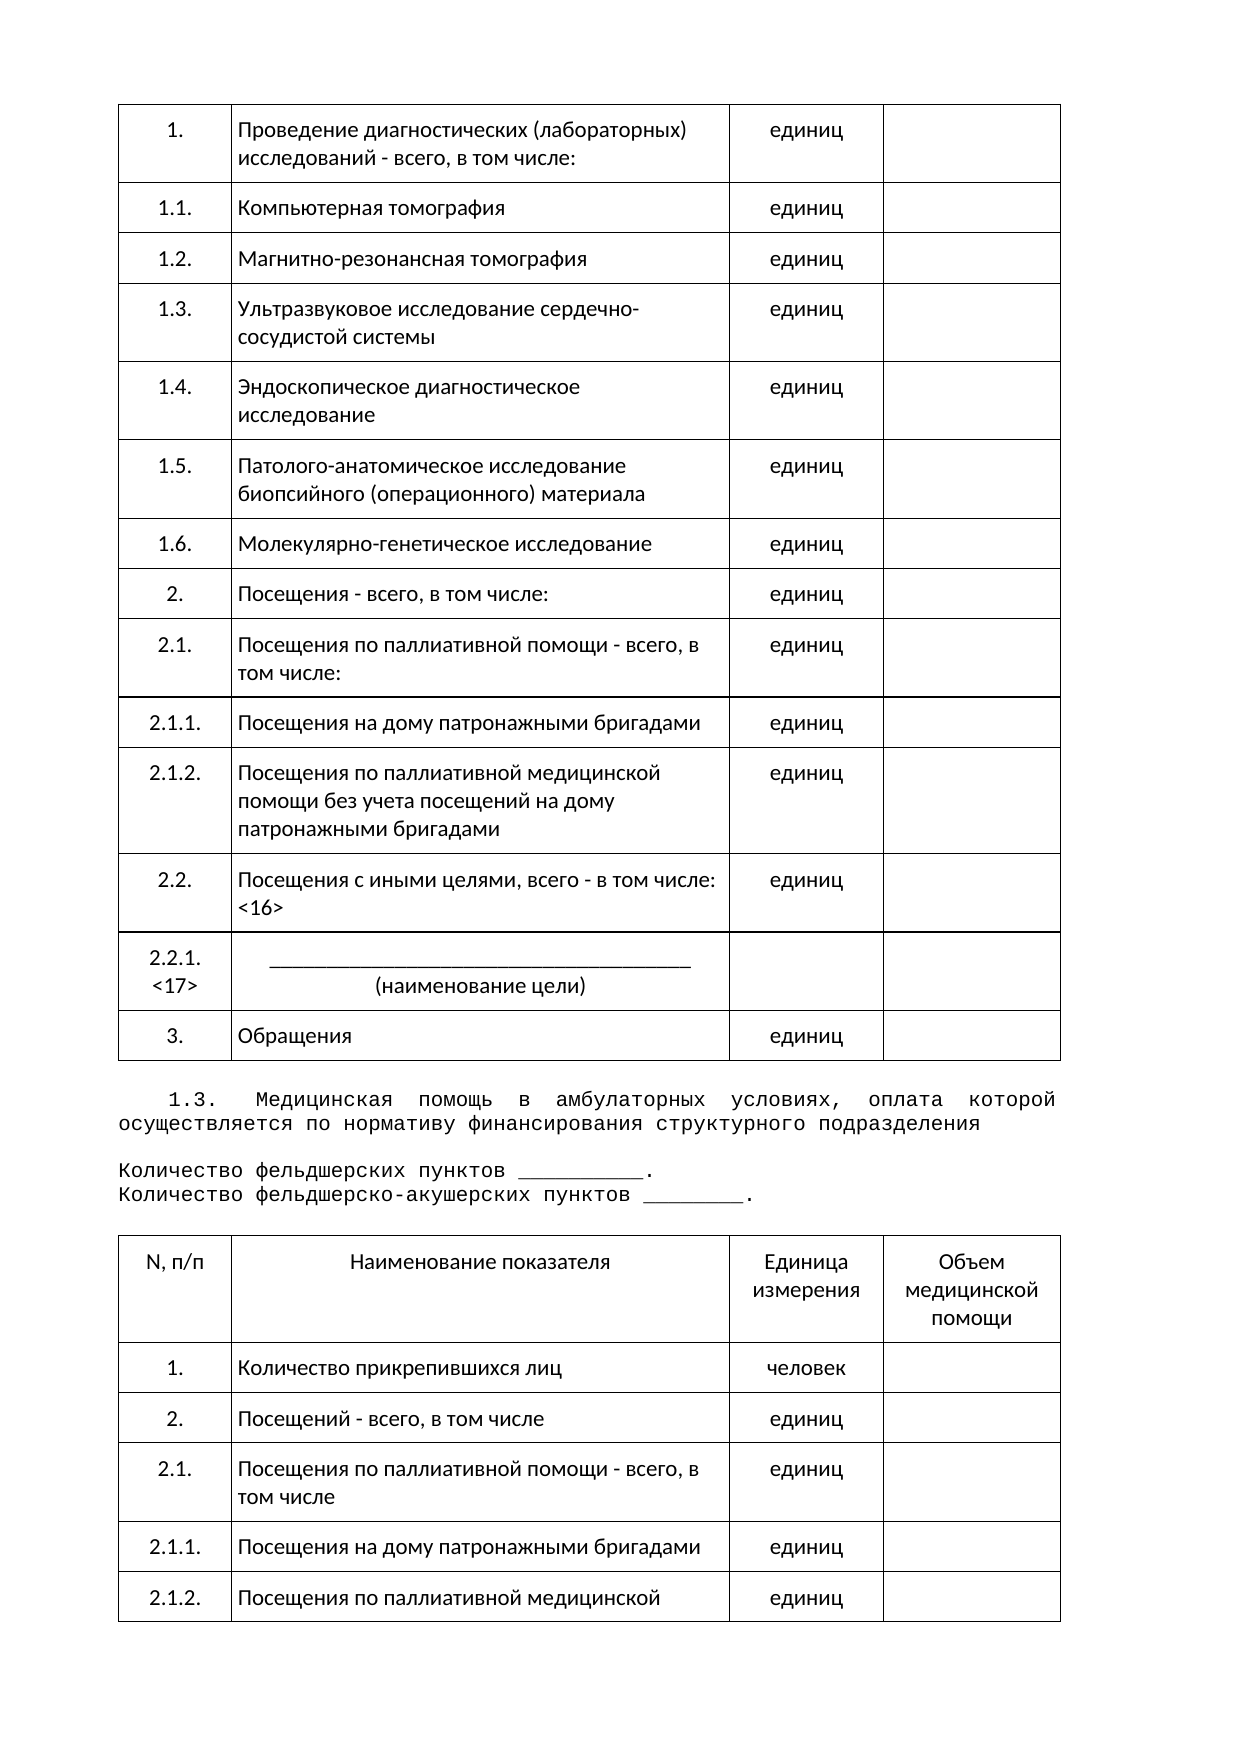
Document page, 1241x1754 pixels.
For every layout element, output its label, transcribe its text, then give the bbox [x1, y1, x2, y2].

table_cell [884, 1393, 1060, 1442]
table_cell [884, 440, 1060, 517]
table_cell единиц [730, 619, 883, 696]
table_cell [884, 619, 1060, 696]
table_cell _____________________________________ (наименование цели) [232, 933, 729, 1010]
table_cell единиц [730, 1011, 883, 1060]
table_cell единиц [730, 698, 883, 747]
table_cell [232, 1572, 729, 1621]
table_header Наименование показателя [232, 1236, 729, 1342]
table_cell единиц [730, 1393, 883, 1442]
table_cell [884, 105, 1060, 182]
table_cell 2.2.1. <17> [119, 933, 231, 1010]
table_cell 1.4. [119, 362, 231, 439]
table_cell [884, 519, 1060, 568]
table_cell единиц [730, 1572, 883, 1621]
table_cell 2.2. [119, 854, 231, 931]
table_cell 2.1.2. [119, 748, 231, 853]
table_cell единиц [730, 519, 883, 568]
table_cell [884, 569, 1060, 618]
table_cell Посещения - всего, в том числе: [232, 569, 729, 618]
table_header Единица измерения [730, 1236, 883, 1342]
table_cell [884, 1522, 1060, 1571]
table_cell единиц [730, 1443, 883, 1521]
table_cell [884, 933, 1060, 1010]
table_cell Посещения по паллиативной помощи - всего, в том числе [232, 1443, 729, 1521]
table_cell Посещения по паллиативной медицинской помощи без учета посещений на дому патронажными бригадами [232, 748, 729, 853]
table_cell [884, 854, 1060, 931]
table_cell 2.1.1. [119, 1522, 231, 1571]
table_cell [884, 748, 1060, 853]
table_cell [884, 233, 1060, 282]
table_cell 1.5. [119, 440, 231, 517]
table_cell единиц [730, 284, 883, 361]
table_cell Магнитно-резонансная томография [232, 233, 729, 282]
table_cell 1. [119, 1343, 231, 1392]
table_cell 1. [119, 105, 231, 182]
table_cell Обращения [232, 1011, 729, 1060]
table_cell Количество прикрепившихся лиц [232, 1343, 729, 1392]
table_cell Посещения по паллиативной помощи - всего, в том числе: [232, 619, 729, 696]
table_cell 3. [119, 1011, 231, 1060]
table_cell 1.1. [119, 183, 231, 232]
table_cell 1.3. [119, 284, 231, 361]
text 1.3. Медицинская помощь в амбулаторных условиях, оплата которой [118, 1089, 1181, 1113]
table_cell 2.1.2. [119, 1572, 231, 1621]
table_cell 2. [119, 569, 231, 618]
table_cell Ультразвуковое исследование сердечно-сосудистой системы [232, 284, 729, 361]
table_header Объем медицинской помощи [884, 1236, 1060, 1342]
table_cell Проведение диагностических (лабораторных) исследований - всего, в том числе: [232, 105, 729, 182]
table_cell [884, 183, 1060, 232]
table_cell единиц [730, 569, 883, 618]
table_cell 1.6. [119, 519, 231, 568]
table_cell Эндоскопическое диагностическое исследование [232, 362, 729, 439]
table_cell 2.1. [119, 619, 231, 696]
table_cell 1.2. [119, 233, 231, 282]
table_cell Патолого-анатомическое исследование биопсийного (операционного) материала [232, 440, 729, 517]
table_cell 2.1.1. [119, 698, 231, 747]
table_cell [884, 284, 1060, 361]
table_cell [884, 1443, 1060, 1521]
text Количество фельдшерско-акушерских пунктов ________. [118, 1184, 1181, 1207]
table_cell [884, 698, 1060, 747]
table_cell единиц [730, 233, 883, 282]
table_cell единиц [730, 440, 883, 517]
table_cell Посещения на дому патронажными бригадами [232, 1522, 729, 1571]
table_cell [884, 362, 1060, 439]
table_cell [884, 1572, 1060, 1621]
table_cell единиц [730, 748, 883, 853]
table_cell единиц [730, 105, 883, 182]
text Количество фельдшерских пунктов __________. [118, 1160, 1181, 1184]
table_cell человек [730, 1343, 883, 1392]
table_cell Компьютерная томография [232, 183, 729, 232]
table_header N, п/п [119, 1236, 231, 1342]
table_cell [884, 1011, 1060, 1060]
table_cell Молекулярно-генетическое исследование [232, 519, 729, 568]
table_cell единиц [730, 854, 883, 931]
table_cell Посещений - всего, в том числе [232, 1393, 729, 1442]
table_cell Посещения на дому патронажными бригадами [232, 698, 729, 747]
table_cell единиц [730, 1522, 883, 1571]
table_cell [730, 933, 883, 1010]
table_cell единиц [730, 183, 883, 232]
table_cell 2.1. [119, 1443, 231, 1521]
table_cell единиц [730, 362, 883, 439]
table_cell 2. [119, 1393, 231, 1442]
table_cell [884, 1343, 1060, 1392]
text осуществляется по нормативу финансирования структурного подразделения [118, 1113, 1181, 1136]
table_cell Посещения с иными целями, всего - в том числе: <16> [232, 854, 729, 931]
